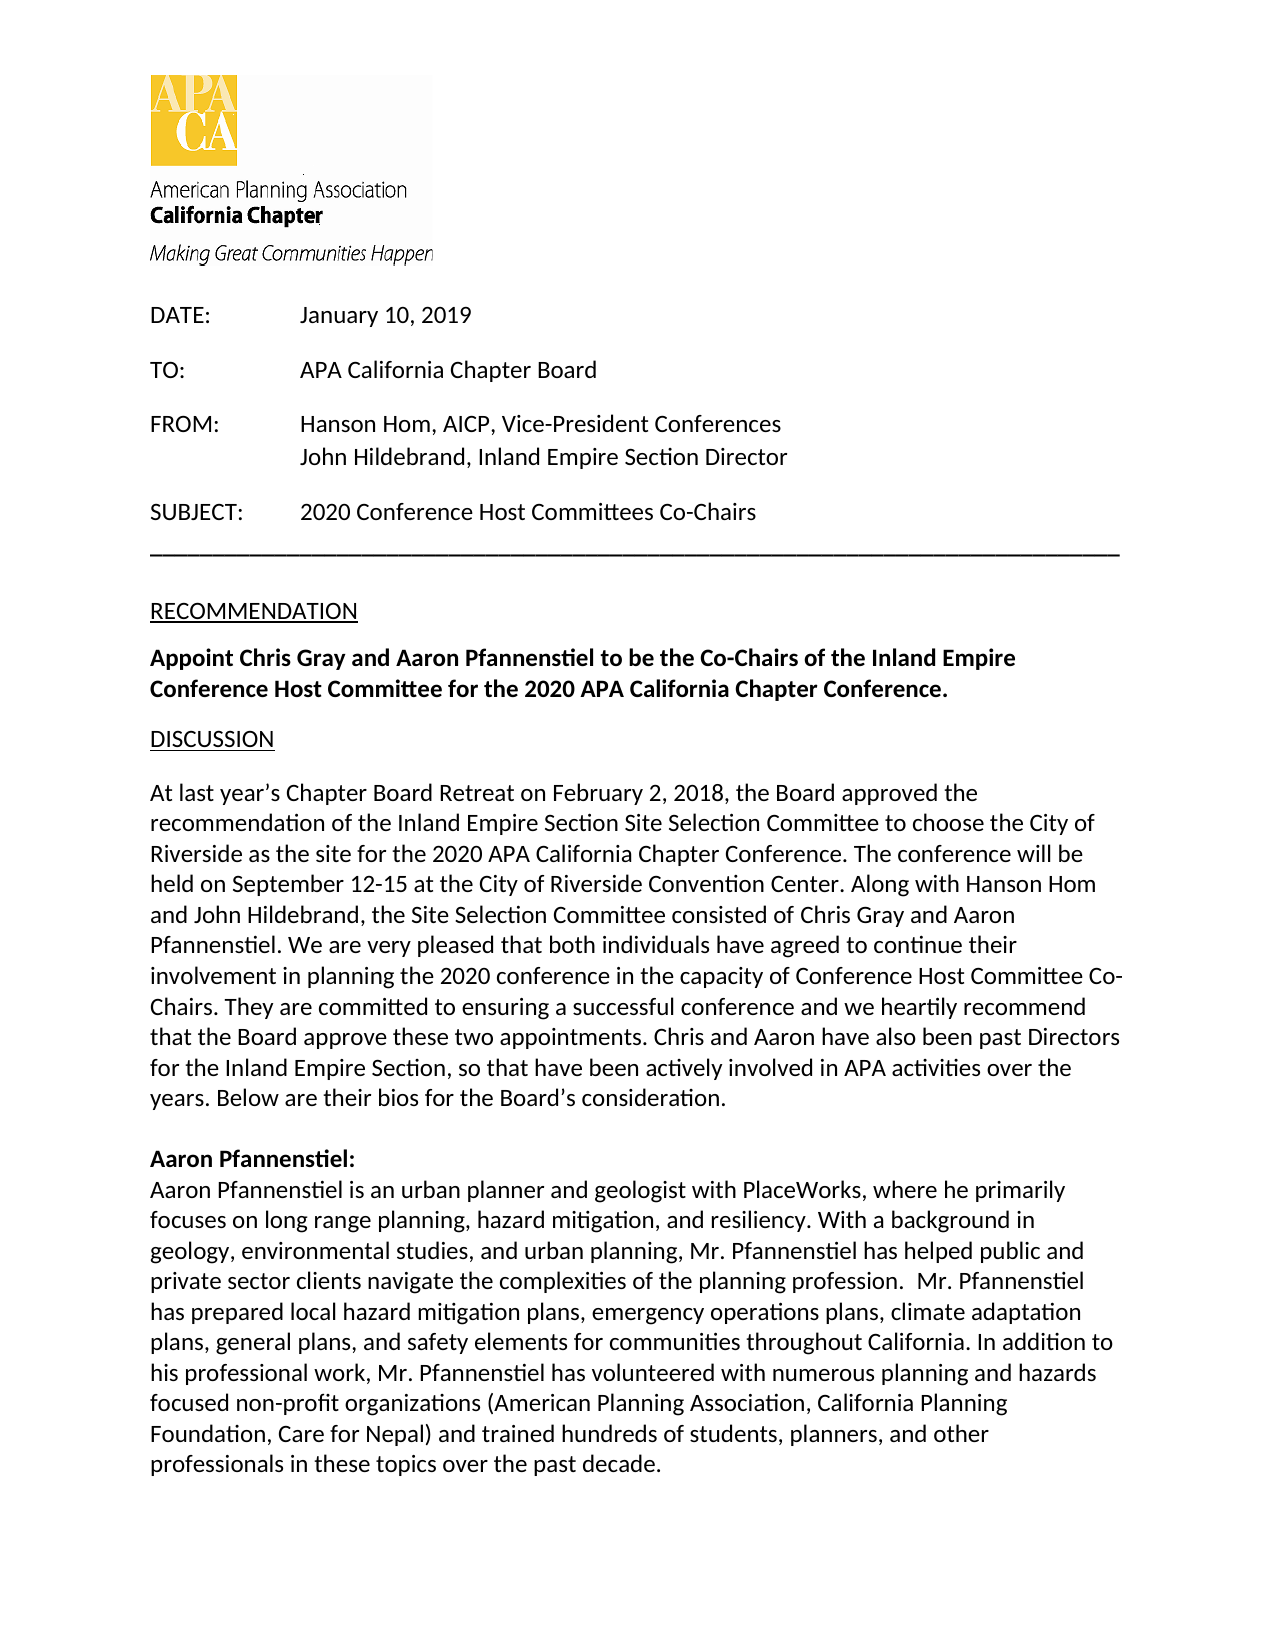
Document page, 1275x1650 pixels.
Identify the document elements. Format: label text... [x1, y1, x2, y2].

text SUBJECT: 2020 Conference Host Committees Co-Chairs [150, 496, 1125, 527]
text RECOMMENDATION [150, 595, 1125, 626]
text John Hildebrand, Inland Empire Section Director [150, 441, 1125, 472]
text Appoint Chris Gray and Aaron Pfannenstiel to be the Co-Chairs of the Inland Empire Conference Host Committee for the 2020 APA California Chapter Conference. [150, 642, 1125, 703]
text DISCUSSION [150, 723, 1125, 754]
text ______________________________________________________________________________ [150, 529, 1125, 560]
text Aaron Pfannenstiel is an urban planner and geologist with PlaceWorks, where he primarily focuses on long range planning, hazard mitigation, and resiliency. With a background in geology, environmental studies, and urban planning, Mr. Pfannenstiel has helped public and private sector clients navigate the complexities of the planning profession. Mr. Pfannenstiel has prepared local hazard mitigation plans, emergency operations plans, climate adaptation plans, general plans, and safety elements for communities throughout California. In addition to his professional work, Mr. Pfannenstiel has volunteered with numerous planning and hazards focused non-profit organizations (American Planning Association, California Planning Foundation, Care for Nepal) and trained hundreds of students, planners, and other professionals in these topics over the past decade. [150, 1174, 1125, 1479]
text Aaron Pfannenstiel: [150, 1143, 1134, 1174]
text DATE: January 10, 2019 [150, 299, 1125, 329]
text At last year’s Chapter Board Retreat on February 2, 2018, the Board approved the recommendation of the Inland Empire Section Site Selection Committee to choose the City of Riverside as the site for the 2020 APA California Chapter Conference. The conference will be held on September 12-15 at the City of Riverside Convention Center. Along with Hanson Hom and John Hildebrand, the Site Selection Committee consisted of Chris Gray and Aaron Pfannenstiel. We are very pleased that both individuals have agreed to continue their involvement in planning the 2020 conference in the capacity of Conference Host Committee Co-Chairs. They are committed to ensuring a successful conference and we heartily recommend that the Board approve these two appointments. Chris and Aaron have also been past Directors for the Inland Empire Section, so that have been actively involved in APA activities over the years. Below are their bios for the Board’s consideration. [150, 777, 1125, 1113]
text FROM: Hanson Hom, AICP, Vice-President Conferences [150, 408, 1125, 439]
picture [150, 75, 433, 266]
text TO: APA California Chapter Board [150, 354, 1125, 384]
